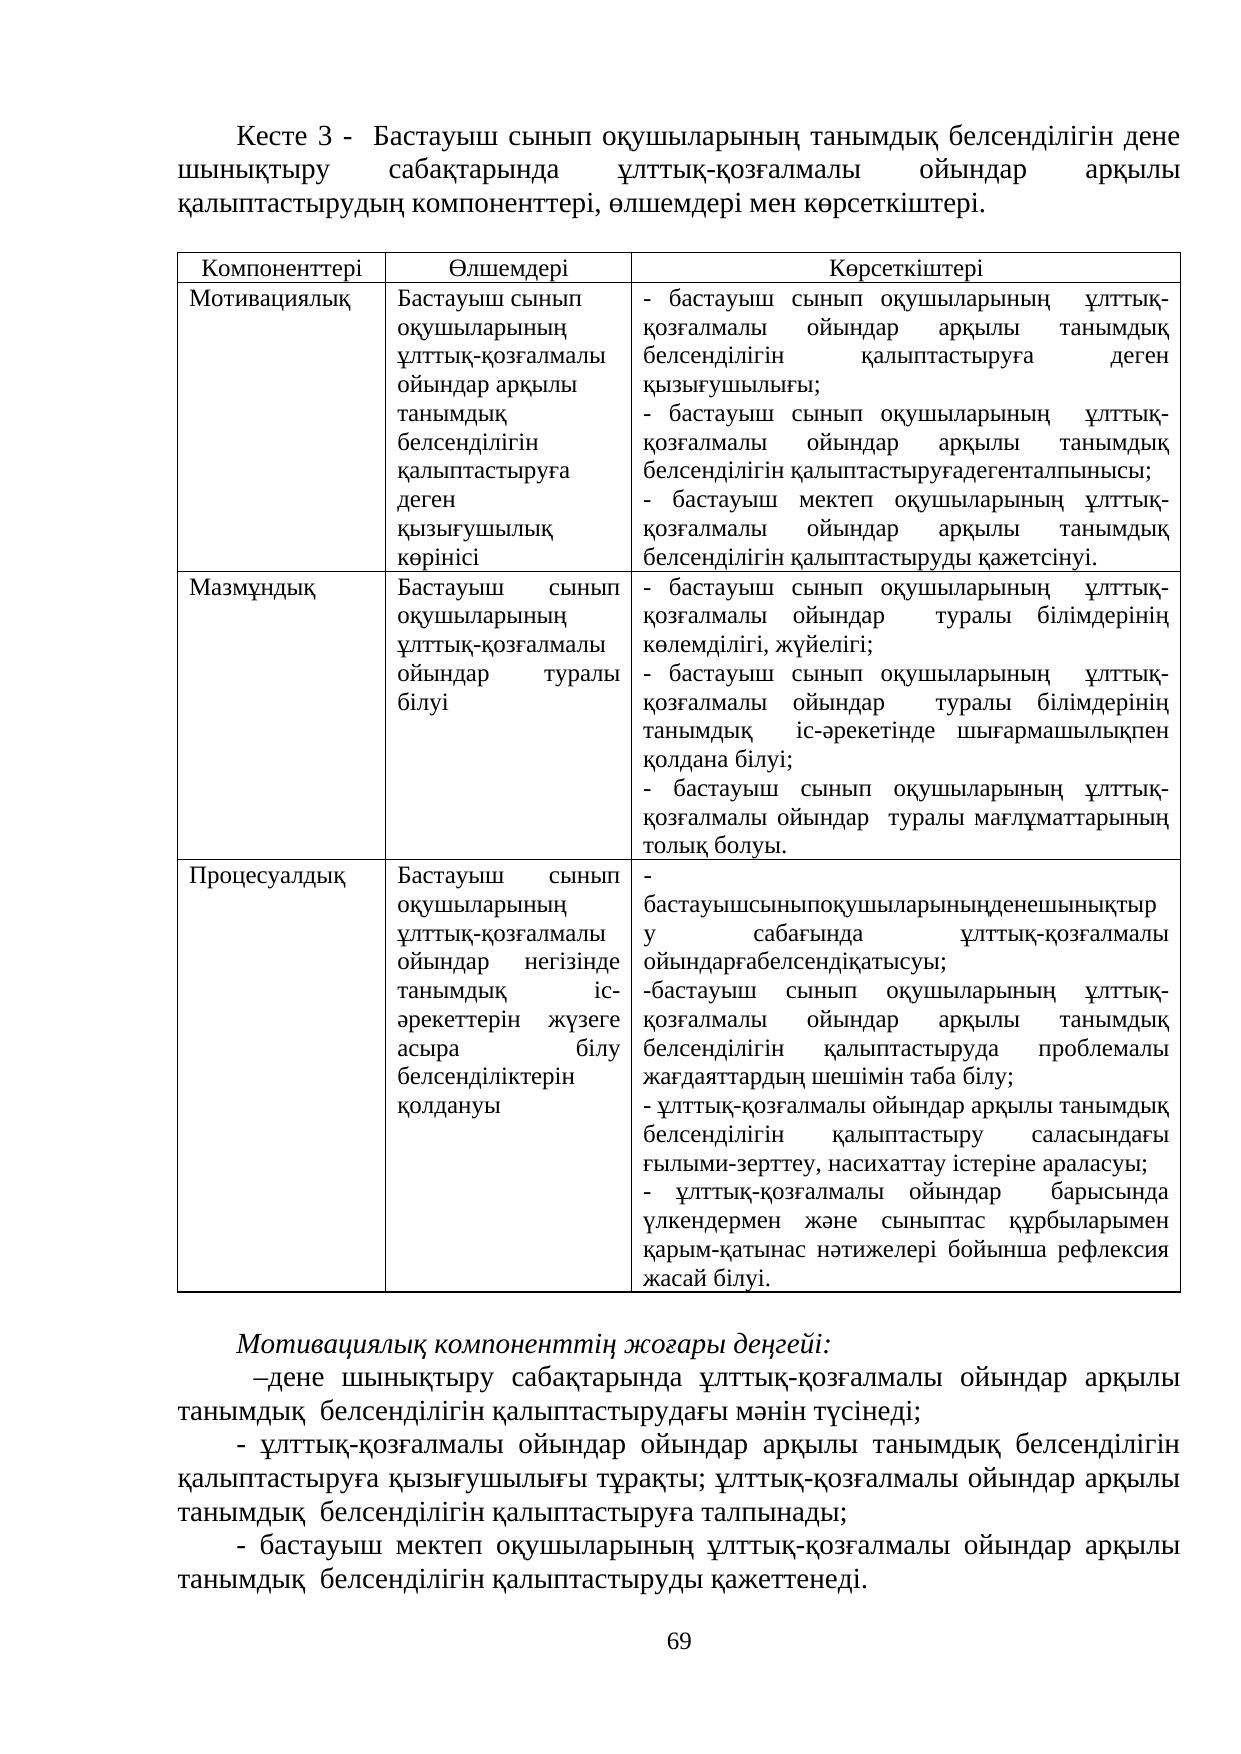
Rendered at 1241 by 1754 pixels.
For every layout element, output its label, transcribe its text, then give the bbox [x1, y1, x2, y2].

table_header Өлшемдері [386, 253, 631, 282]
text Кесте 3 - Бастауыш сынып оқушыларының танымдық белсенділігін дене шынықтыру сабақтарында ұлттық-қозғалмалы ойындар арқылы қалыптастырудың компоненттері, өлшемдері мен көрсеткіштері. [177, 118, 1181, 219]
table_header Компоненттері [178, 253, 385, 282]
table_cell Бастауыш сынып оқушыларының ұлттық-қозғалмалы ойындар негізінде танымдық іс-әрекеттерін жүзеге асыра білу белсенділіктерін қолдануы [386, 860, 631, 1291]
table_cell Бастауыш сынып оқушыларының ұлттық-қозғалмалы ойындар туралы білуі [386, 572, 631, 859]
text –дене шынықтыру сабақтарында ұлттық-қозғалмалы ойындар арқылы танымдық белсенділігін қалыптастырудағы мәнін түсінеді; [177, 1359, 1181, 1427]
table_header Көрсеткіштері [632, 253, 1180, 282]
table_cell Мазмұндық [178, 572, 385, 859]
text Мотивациялық компоненттің жоғары деңгейі: [177, 1326, 1181, 1359]
table_cell - бастауыш сынып оқушыларының ұлттық-қозғалмалы ойындар туралы білімдерінің көлемділігі, жүйелігі; - бастауыш сынып оқушыларының ұлттық-қозғалмалы ойындар туралы білімдерінің танымдық іс-әрекетінде шығармашылықпен қолдана білуі; - бастауыш сынып оқушыларының ұлттық-қозғалмалы ойындар туралы мағлұматтарының толық болуы. [632, 572, 1180, 859]
table_cell Мотивациялық [178, 283, 385, 571]
table_cell Процесуалдық [178, 860, 385, 1291]
table_cell Бастауыш сынып оқушыларының ұлттық-қозғалмалы ойындар арқылы танымдық белсенділігін қалыптастыруға деген қызығушылық көрінісі [386, 283, 631, 571]
table_cell - бастауыш сынып оқушыларының ұлттық-қозғалмалы ойындар арқылы танымдық белсенділігін қалыптастыруға деген қызығушылығы; - бастауыш сынып оқушыларының ұлттық-қозғалмалы ойындар арқылы танымдық белсенділігін қалыптастыруғадегенталпынысы; - бастауыш мектеп оқушыларының ұлттық-қозғалмалы ойындар арқылы танымдық белсенділігін қалыптастыруды қажетсінуі. [632, 283, 1180, 571]
table_cell -бастауышсыныпоқушыларыныңденешынықтыру сабағында ұлттық-қозғалмалы ойындарғабелсендіқатысуы; -бастауыш сынып оқушыларының ұлттық-қозғалмалы ойындар арқылы танымдық белсенділігін қалыптастыруда проблемалы жағдаяттардың шешімін таба білу; - ұлттық-қозғалмалы ойындар арқылы танымдық белсенділігін қалыптастыру саласындағы ғылыми-зерттеу, насихаттау істеріне араласуы; - ұлттық-қозғалмалы ойындар барысында үлкендермен және сыныптас құрбыларымен қарым-қатынас нәтижелері бойынша рефлексия жасай білуі. [632, 860, 1180, 1291]
text - ұлттық-қозғалмалы ойындар ойындар арқылы танымдық белсенділігін қалыптастыруға қызығушылығы тұрақты; ұлттық-қозғалмалы ойындар арқылы танымдық белсенділігін қалыптастыруға талпынады; [177, 1427, 1181, 1527]
text - бастауыш мектеп оқушыларының ұлттық-қозғалмалы ойындар арқылы танымдық белсенділігін қалыптастыруды қажеттенеді. [177, 1527, 1181, 1594]
